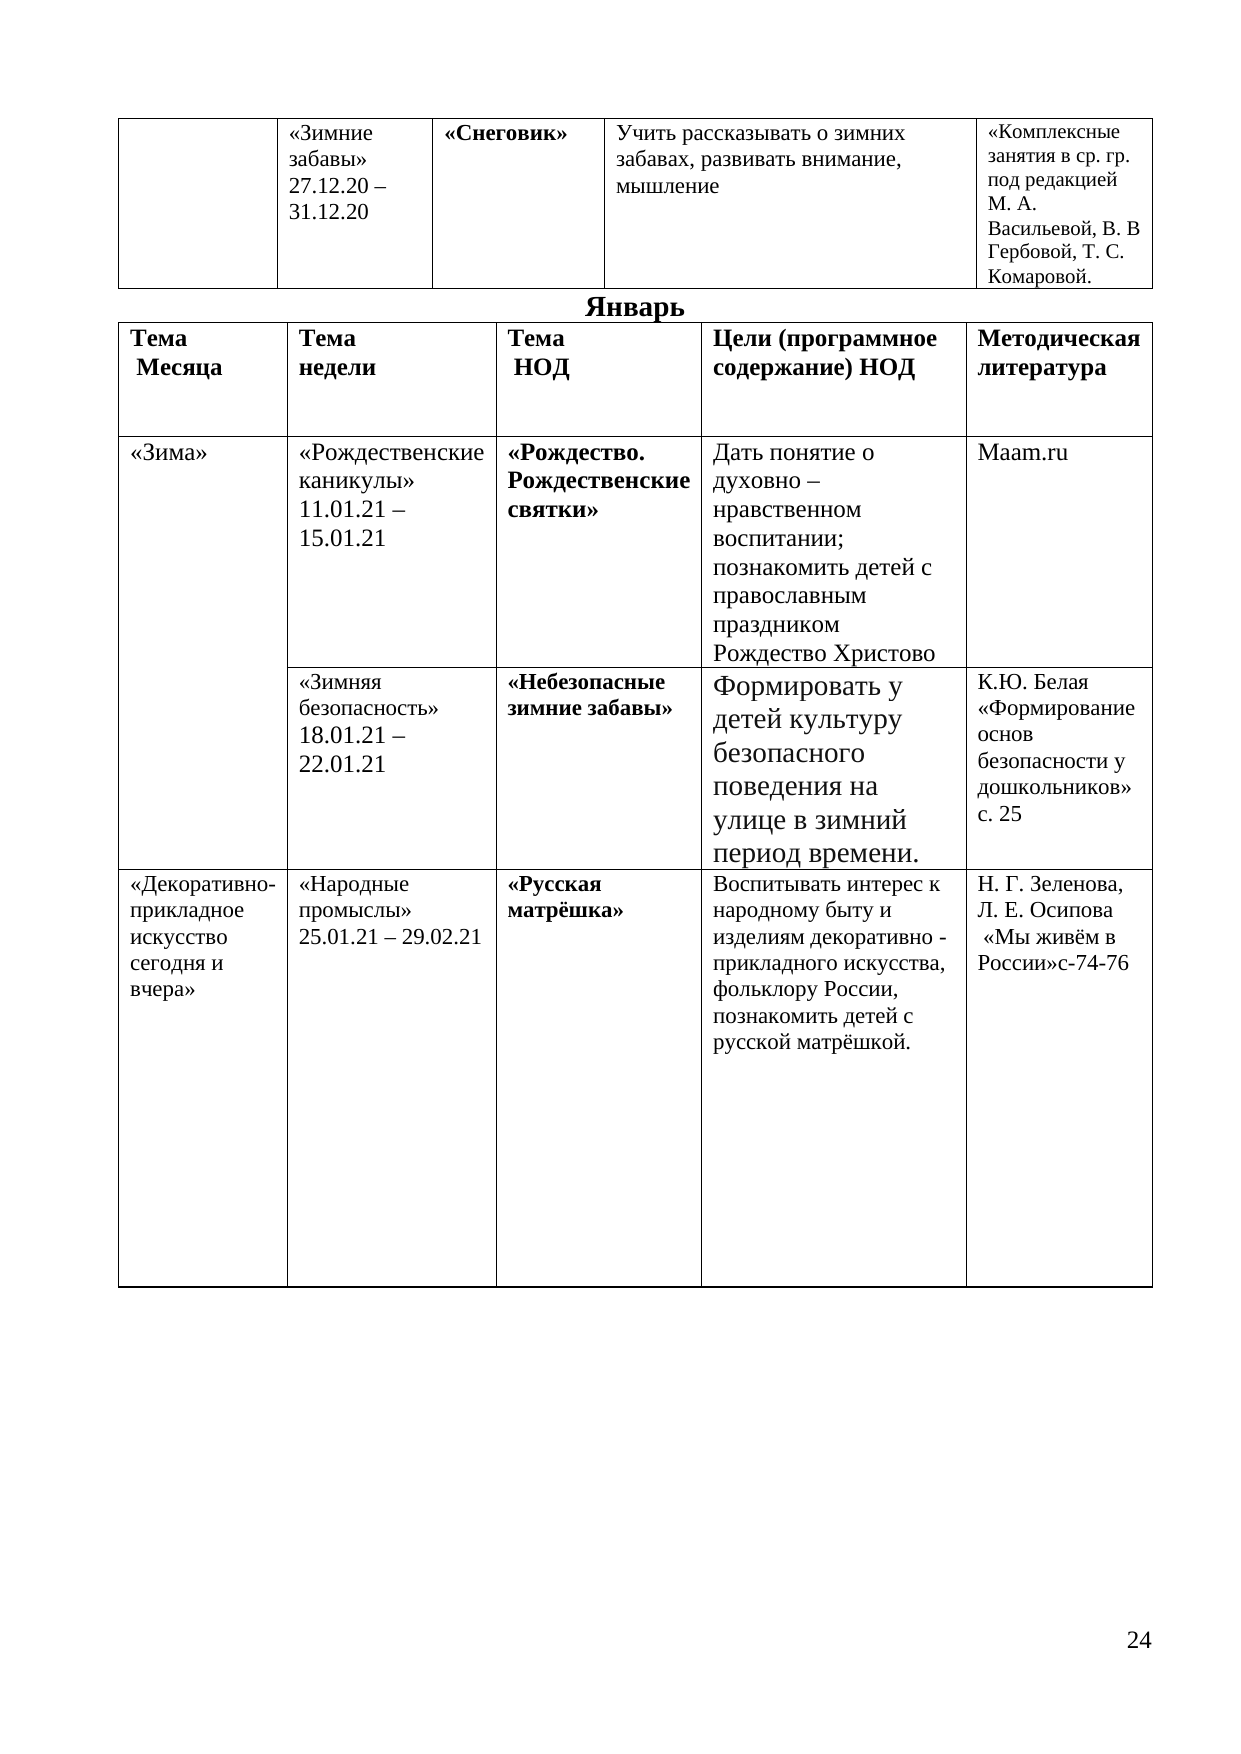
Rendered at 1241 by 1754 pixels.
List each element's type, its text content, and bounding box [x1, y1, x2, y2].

table_cell «Рождественские каникулы» 11.01.21 – 15.01.21 [288, 437, 496, 667]
table_header Тема Месяца [119, 323, 287, 436]
table_header Тема НОД [497, 323, 701, 436]
table_cell «Народные промыслы» 25.01.21 – 29.02.21 [288, 870, 496, 1286]
table_cell «Декоративно-прикладное искусство сегодня и вчера» [119, 870, 287, 1286]
table_cell Формировать у детей культуру безопасного поведения на улице в зимний период времени. [702, 668, 966, 869]
table_header Методическая литература [967, 323, 1152, 436]
table_cell К.Ю. Белая «Формирование основ безопасности у дошкольников» с. 25 [967, 668, 1152, 869]
table_cell «Небезопасные зимние забавы» [497, 668, 701, 869]
table_cell Учить рассказывать о зимних забавах, развивать внимание, мышление [605, 119, 976, 288]
table_cell Maam.ru [967, 437, 1152, 667]
table_cell «Снеговик» [433, 119, 604, 288]
table_header Цели (программное содержание) НОД [702, 323, 966, 436]
table_cell Дать понятие о духовно – нравственном воспитании; познакомить детей с православным праздником Рождество Христово [702, 437, 966, 667]
table_cell «Русская матрёшка» [497, 870, 701, 1286]
table_cell Н. Г. Зеленова, Л. Е. Осипова «Мы живём в России»с-74-76 [967, 870, 1152, 1286]
table_cell «Комплексные занятия в ср. гр. под редакцией М. А. Васильевой, В. В Гербовой, Т. С. Комаровой. [977, 119, 1152, 288]
table_cell «Зимняя безопасность» 18.01.21 – 22.01.21 [288, 668, 496, 869]
table_cell «Зима» [119, 437, 287, 869]
table_cell Воспитывать интерес к народному быту и изделиям декоративно - прикладного искусства, фольклору России, познакомить детей с русской матрёшкой. [702, 870, 966, 1286]
table_cell «Зимние забавы» 27.12.20 – 31.12.20 [278, 119, 432, 288]
table_cell «Рождество. Рождественские святки» [497, 437, 701, 667]
table_header Тема недели [288, 323, 496, 436]
text Январь [118, 289, 1152, 322]
